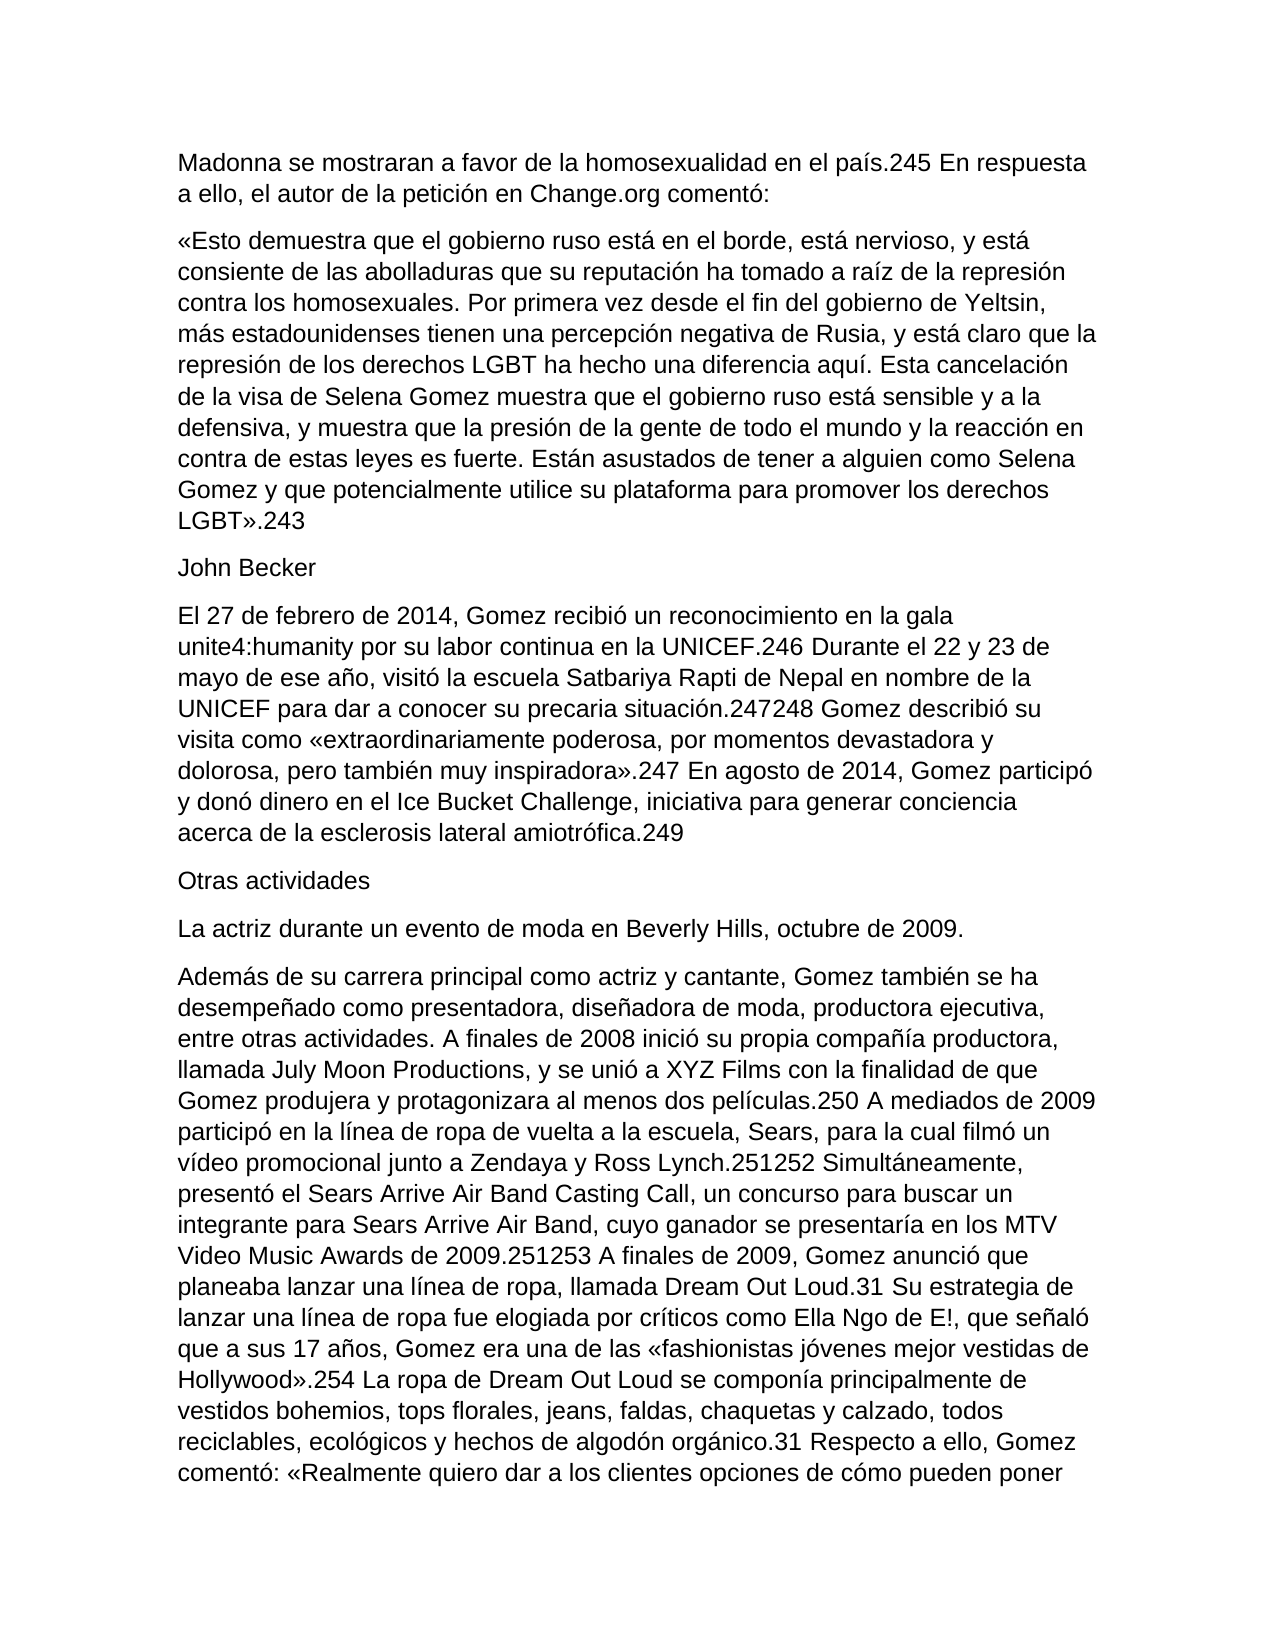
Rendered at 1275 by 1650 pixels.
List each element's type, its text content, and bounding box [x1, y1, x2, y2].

text John Becker [177, 553, 1098, 582]
text «Esto demuestra que el gobierno ruso está en el borde, está nervioso, y está consiente de las abolladuras que su reputación ha tomado a raíz de la represión contra los homosexuales. Por primera vez desde el fin del gobierno de Yeltsin, más estadounidenses tienen una percepción negativa de Rusia, y está claro que la represión de los derechos LGBT ha hecho una diferencia aquí. Esta cancelación de la visa de Selena Gomez muestra que el gobierno ruso está sensible y a la defensiva, y muestra que la presión de la gente de todo el mundo y la reacción en contra de estas leyes es fuerte. Están asustados de tener a alguien como Selena Gomez y que potencialmente utilice su plataforma para promover los derechos LGBT».243​ [177, 226, 1098, 534]
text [177, 962, 1098, 1487]
text Otras actividades [177, 866, 1098, 895]
text La actriz durante un evento de moda en Beverly Hills, octubre de 2009. [177, 914, 1098, 943]
text El 27 de febrero de 2014, Gomez recibió un reconocimiento en la gala unite4:humanity por su labor continua en la UNICEF.246​ Durante el 22 y 23 de mayo de ese año, visitó la escuela Satbariya Rapti de Nepal en nombre de la UNICEF para dar a conocer su precaria situación.247​248​ Gomez describió su visita como «extraordinariamente poderosa, por momentos devastadora y dolorosa, pero también muy inspiradora».247​ En agosto de 2014, Gomez participó y donó dinero en el Ice Bucket Challenge, iniciativa para generar conciencia acerca de la esclerosis lateral amiotrófica.249​ [177, 601, 1098, 847]
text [177, 148, 1098, 207]
